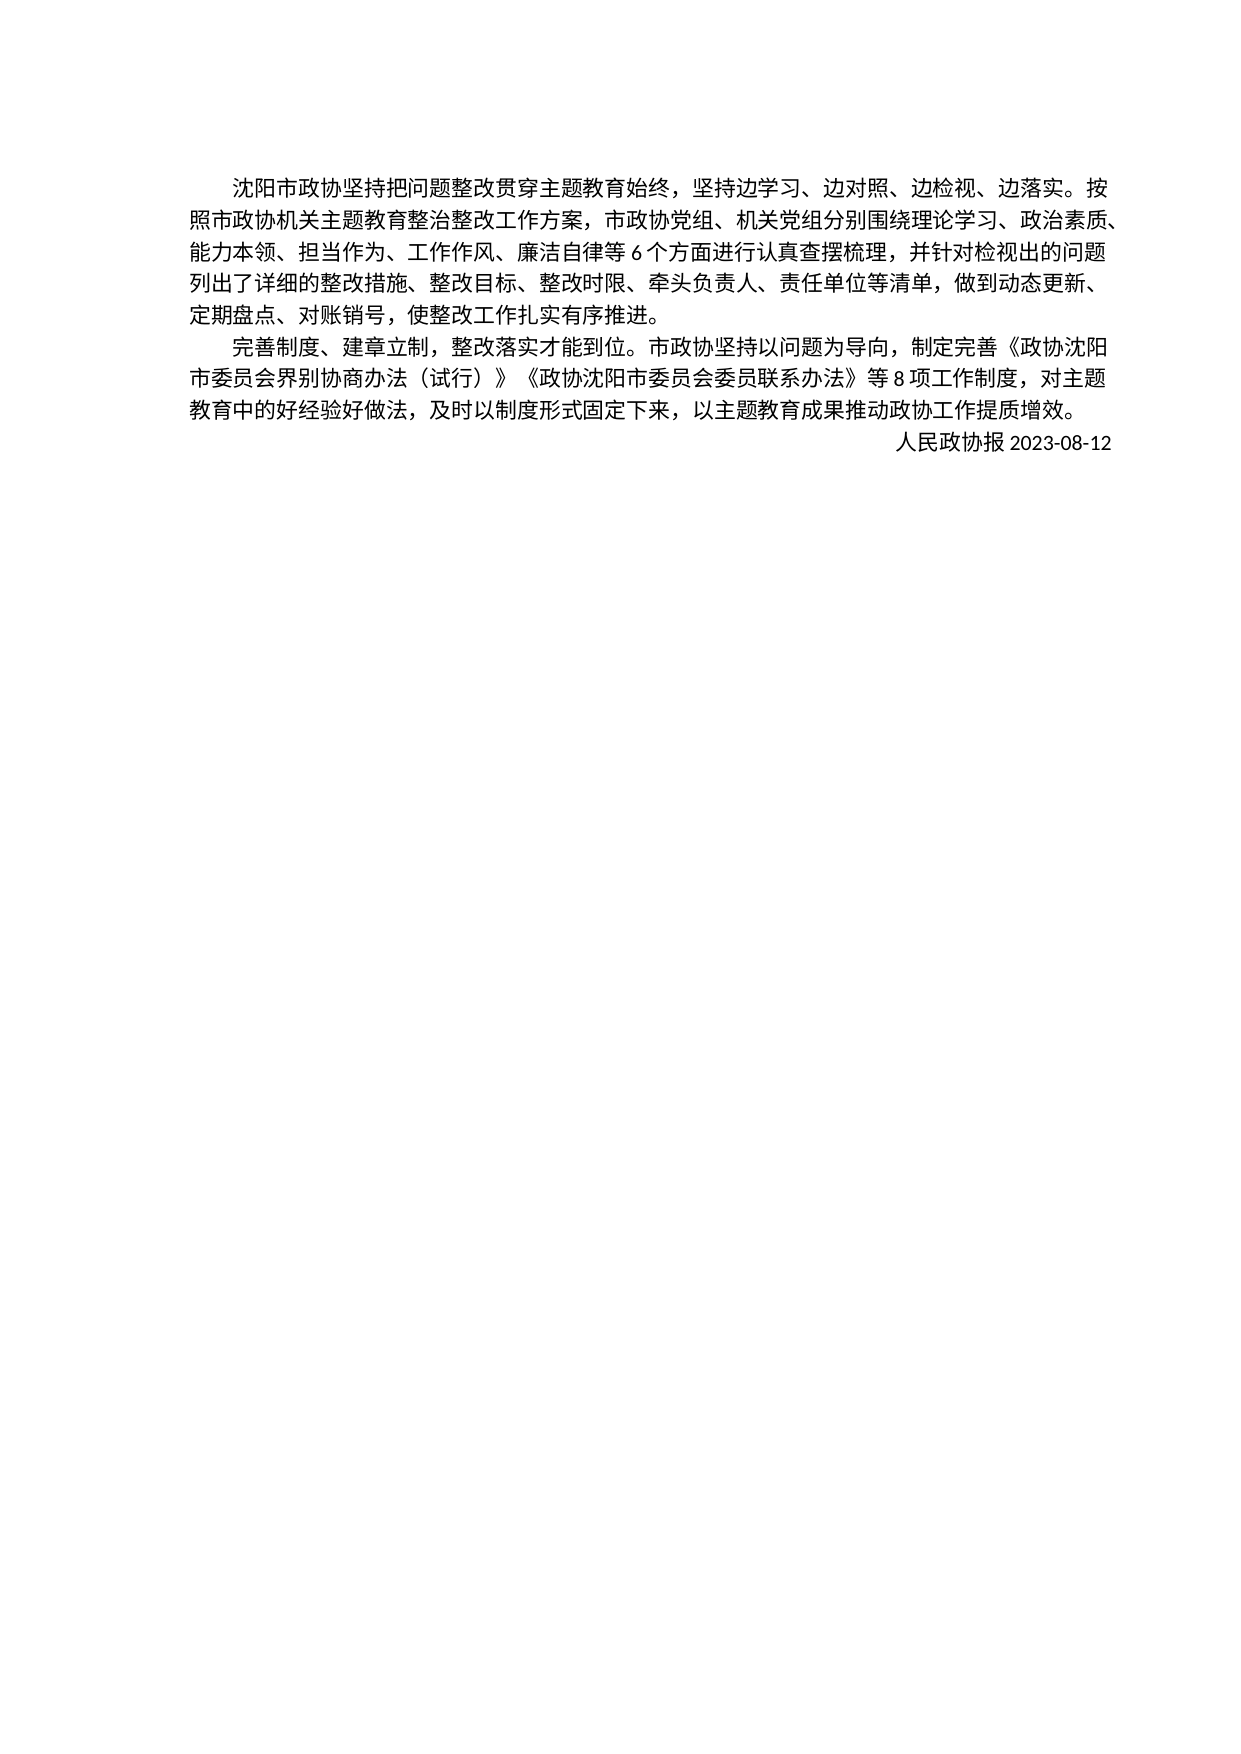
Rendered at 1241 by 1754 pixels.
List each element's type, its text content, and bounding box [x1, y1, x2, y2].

text 人民政协报2023-08-12 [189, 424, 1111, 456]
text 沈阳市政协坚持把问题整改贯穿主题教育始终，坚持边学习、边对照、边检视、边落实。按照市政协机关主题教育整治整改工作方案，市政协党组、机关党组分别围绕理论学习、政治素质、能力本领、担当作为、工作作风、廉洁自律等6个方面进行认真查摆梳理，并针对检视出的问题列出了详细的整改措施、整改目标、整改时限、牵头负责人、责任单位等清单，做到动态更新、定期盘点、对账销号，使整改工作扎实有序推进。 [189, 171, 1111, 329]
text 完善制度、建章立制，整改落实才能到位。市政协坚持以问题为导向，制定完善《政协沈阳市委员会界别协商办法（试行）》《政协沈阳市委员会委员联系办法》等8项工作制度，对主题教育中的好经验好做法，及时以制度形式固定下来，以主题教育成果推动政协工作提质增效。 [189, 329, 1111, 424]
